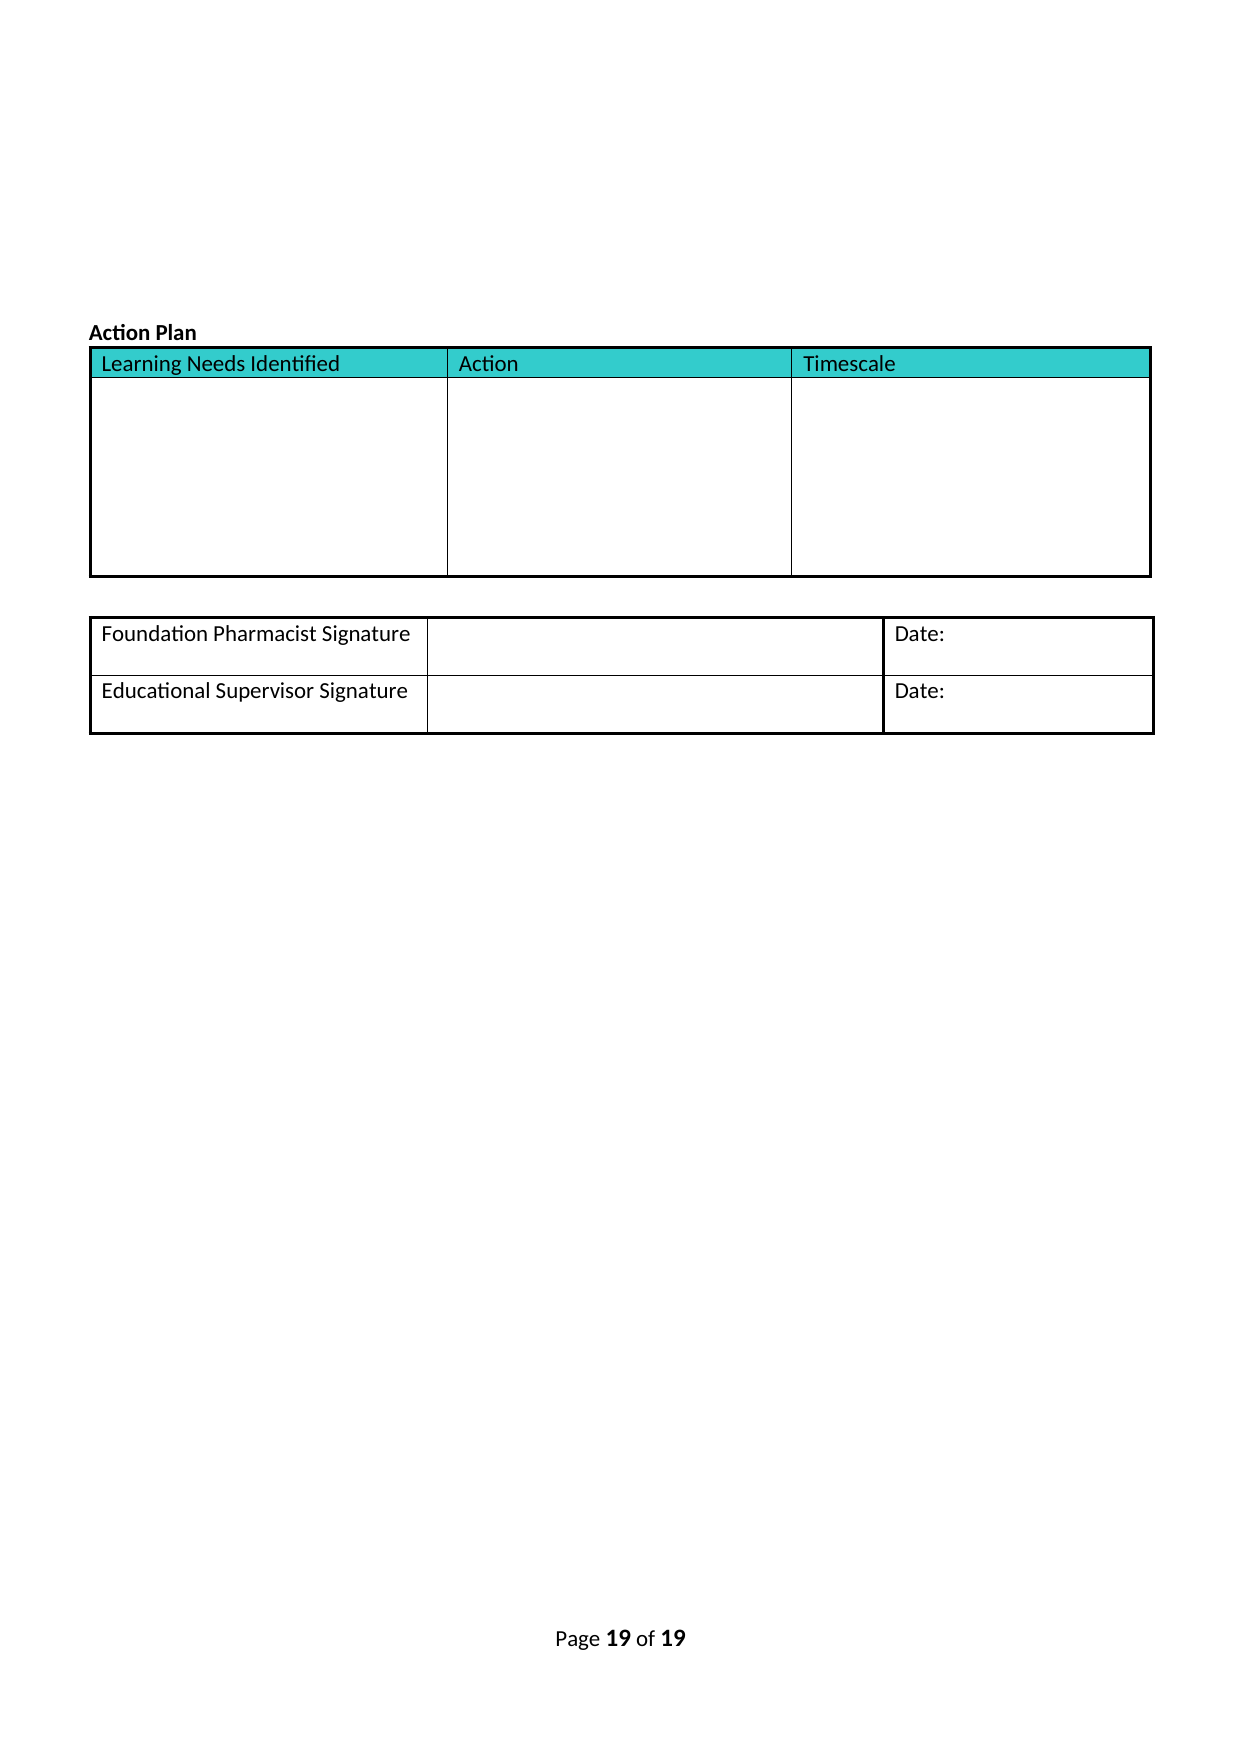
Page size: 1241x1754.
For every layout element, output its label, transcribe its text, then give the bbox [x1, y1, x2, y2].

table_header [428, 619, 882, 675]
text Action Plan [89, 318, 1152, 346]
table_cell [428, 676, 882, 732]
table_header Foundation Pharmacist Signature [92, 619, 427, 675]
table_cell [92, 378, 447, 574]
table_header Timescale [792, 349, 1149, 377]
table_cell Educational Supervisor Signature [92, 676, 427, 732]
table_header Date: [885, 619, 1152, 675]
table_header Action [448, 349, 791, 377]
table_cell [448, 378, 791, 574]
table_cell [792, 378, 1149, 574]
table_header Learning Needs Identified [92, 349, 447, 377]
table_cell Date: [885, 676, 1152, 732]
